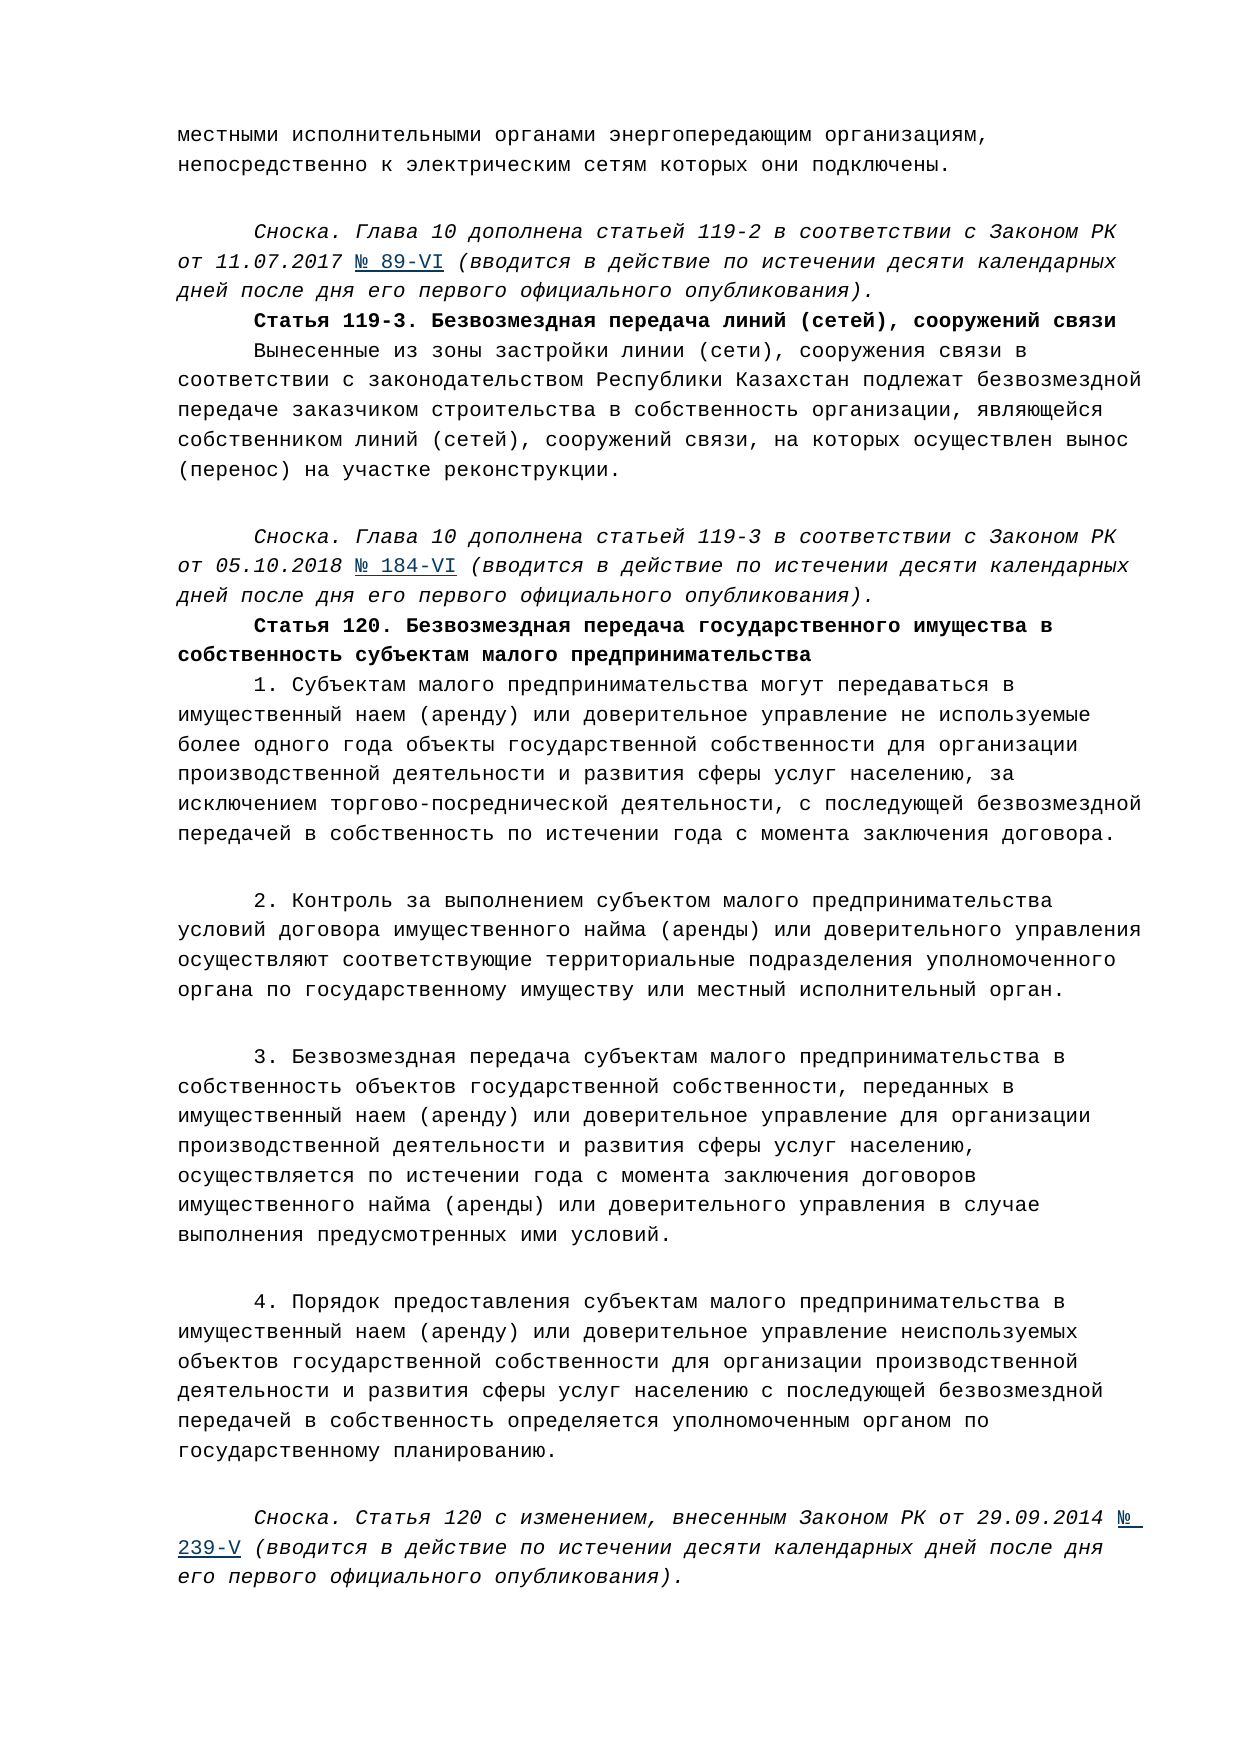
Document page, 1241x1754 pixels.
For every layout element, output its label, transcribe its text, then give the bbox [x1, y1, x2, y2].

text 1. Субъектам малого предпринимательства могут передаваться в имущественный наем (аренду) или доверительное управление не используемые более одного года объекты государственной собственности для организации производственной деятельности и развития сферы услуг населению, за исключением торгово-посреднической деятельности, с последующей безвозмездной передачей в собственность по истечении года с момента заключения договора. [177, 668, 1152, 846]
text 4. Порядок предоставления субъектам малого предпринимательства в имущественный наем (аренду) или доверительное управление неиспользуемых объектов государственной собственности для организации производственной деятельности и развития сферы услуг населению с последующей безвозмездной передачей в собственность определяется уполномоченным органом по государственному планированию. [177, 1285, 1152, 1463]
text Статья 120. Безвозмездная передача государственного имущества в собственность субъектам малого предпринимательства [177, 609, 1152, 668]
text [177, 118, 1152, 177]
text Сноска. Статья 120 с изменением, внесенным Законом РК от 29.09.2014 № 239-V (вводится в действие по истечении десяти календарных дней после дня его первого официального опубликования). [177, 1501, 1152, 1590]
text Вынесенные из зоны застройки линии (сети), сооружения связи в соответствии с законодательством Республики Казахстан подлежат безвозмездной передаче заказчиком строительства в собственность организации, являющейся собственником линий (сетей), сооружений связи, на которых осуществлен вынос (перенос) на участке реконструкции. [177, 334, 1152, 482]
text Сноска. Глава 10 дополнена статьей 119-2 в соответствии с Законом РК от 11.07.2017 № 89-VI (вводится в действие по истечении десяти календарных дней после дня его первого официального опубликования). [177, 215, 1152, 304]
text 2. Контроль за выполнением субъектом малого предпринимательства условий договора имущественного найма (аренды) или доверительного управления осуществляют соответствующие территориальные подразделения уполномоченного органа по государственному имуществу или местный исполнительный орган. [177, 884, 1152, 1002]
text Сноска. Глава 10 дополнена статьей 119-3 в соответствии с Законом РК от 05.10.2018 № 184-VI (вводится в действие по истечении десяти календарных дней после дня его первого официального опубликования). [177, 520, 1152, 609]
text Статья 119-3. Безвозмездная передача линий (сетей), сооружений связи [177, 304, 1152, 334]
text 3. Безвозмездная передача субъектам малого предпринимательства в собственность объектов государственной собственности, переданных в имущественный наем (аренду) или доверительное управление для организации производственной деятельности и развития сферы услуг населению, осуществляется по истечении года с момента заключения договоров имущественного найма (аренды) или доверительного управления в случае выполнения предусмотренных ими условий. [177, 1040, 1152, 1248]
